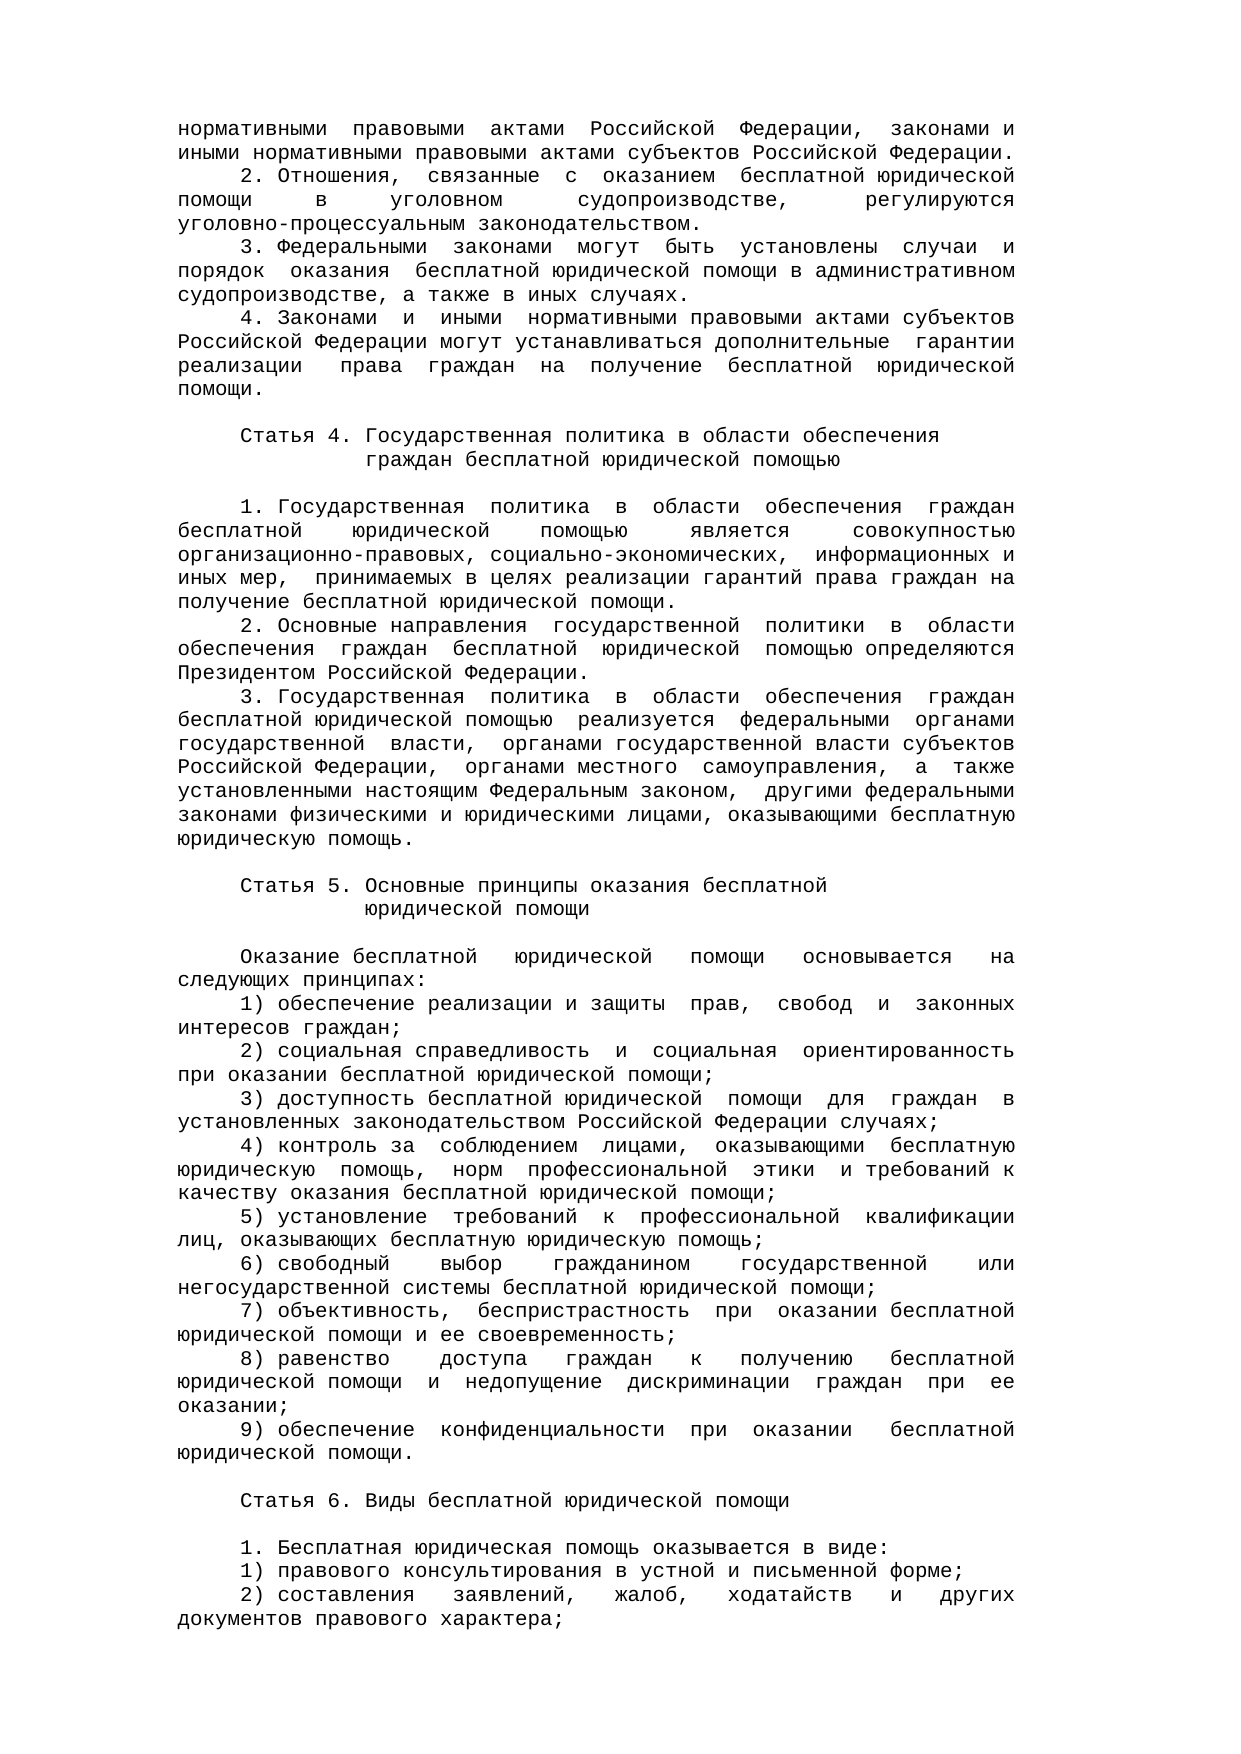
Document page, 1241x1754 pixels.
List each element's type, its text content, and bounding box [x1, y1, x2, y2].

text Статья 4. Государственная политика в области обеспечения [177, 426, 1152, 449]
text Оказание бесплатной юридической помощи основывается на [177, 946, 1152, 969]
text 4) контроль за соблюдением лицами, оказывающими бесплатную [177, 1135, 1152, 1158]
text 5) установление требований к профессиональной квалификации [177, 1206, 1152, 1229]
text Российской Федерации могут устанавливаться дополнительные гарантии [177, 331, 1152, 354]
text получение бесплатной юридической помощи. [177, 591, 1152, 615]
text обеспечения граждан бесплатной юридической помощью определяются [177, 638, 1152, 662]
text бесплатной юридической помощью реализуется федеральными органами [177, 709, 1152, 733]
text установленных законодательством Российской Федерации случаях; [177, 1111, 1152, 1135]
text Президентом Российской Федерации. [177, 662, 1152, 686]
text нормативными правовыми актами Российской Федерации, законами и [177, 118, 1152, 142]
text 1. Бесплатная юридическая помощь оказывается в виде: [177, 1537, 1152, 1561]
text установленными настоящим Федеральным законом, другими федеральными [177, 780, 1152, 804]
text граждан бесплатной юридической помощью [177, 449, 1152, 473]
text Статья 5. Основные принципы оказания бесплатной [177, 875, 1152, 898]
text следующих принципах: [177, 969, 1152, 993]
text качеству оказания бесплатной юридической помощи; [177, 1182, 1152, 1206]
text бесплатной юридической помощью является совокупностью [177, 520, 1152, 544]
text иными нормативными правовыми актами субъектов Российской Федерации. [177, 142, 1152, 165]
text 2. Основные направления государственной политики в области [177, 615, 1152, 638]
text лиц, оказывающих бесплатную юридическую помощь; [177, 1229, 1152, 1253]
text документов правового характера; [177, 1608, 1152, 1631]
text 6) свободный выбор гражданином государственной или [177, 1253, 1152, 1277]
text 9) обеспечение конфиденциальности при оказании бесплатной [177, 1419, 1152, 1442]
text государственной власти, органами государственной власти субъектов [177, 733, 1152, 757]
text при оказании бесплатной юридической помощи; [177, 1064, 1152, 1088]
text юридическую помощь. [177, 827, 1152, 851]
text 1) обеспечение реализации и защиты прав, свобод и законных [177, 993, 1152, 1017]
text законами физическими и юридическими лицами, оказывающими бесплатную [177, 804, 1152, 827]
text 3. Федеральными законами могут быть установлены случаи и [177, 236, 1152, 260]
text оказании; [177, 1395, 1152, 1419]
text 3) доступность бесплатной юридической помощи для граждан в [177, 1088, 1152, 1111]
text организационно-правовых, социально-экономических, информационных и [177, 544, 1152, 567]
text юридической помощи. [177, 1442, 1152, 1466]
text юридической помощи и недопущение дискриминации граждан при ее [177, 1371, 1152, 1395]
text юридическую помощь, норм профессиональной этики и требований к [177, 1158, 1152, 1182]
text юридической помощи и ее своевременность; [177, 1324, 1152, 1348]
text 7) объективность, беспристрастность при оказании бесплатной [177, 1300, 1152, 1324]
text 8) равенство доступа граждан к получению бесплатной [177, 1348, 1152, 1371]
text 2) социальная справедливость и социальная ориентированность [177, 1040, 1152, 1064]
text юридической помощи [177, 898, 1152, 922]
text уголовно-процессуальным законодательством. [177, 213, 1152, 236]
text помощи. [177, 378, 1152, 402]
text интересов граждан; [177, 1017, 1152, 1040]
text 4. Законами и иными нормативными правовыми актами субъектов [177, 307, 1152, 331]
text 3. Государственная политика в области обеспечения граждан [177, 686, 1152, 709]
text 1) правового консультирования в устной и письменной форме; [177, 1561, 1152, 1584]
text 1. Государственная политика в области обеспечения граждан [177, 496, 1152, 520]
text Российской Федерации, органами местного самоуправления, а также [177, 757, 1152, 780]
text судопроизводстве, а также в иных случаях. [177, 284, 1152, 307]
text негосударственной системы бесплатной юридической помощи; [177, 1277, 1152, 1300]
text порядок оказания бесплатной юридической помощи в административном [177, 260, 1152, 284]
text 2) составления заявлений, жалоб, ходатайств и других [177, 1584, 1152, 1608]
text Статья 6. Виды бесплатной юридической помощи [177, 1489, 1152, 1513]
text 2. Отношения, связанные с оказанием бесплатной юридической [177, 165, 1152, 189]
text иных мер, принимаемых в целях реализации гарантий права граждан на [177, 567, 1152, 591]
text помощи в уголовном судопроизводстве, регулируются [177, 189, 1152, 213]
text реализации права граждан на получение бесплатной юридической [177, 354, 1152, 378]
